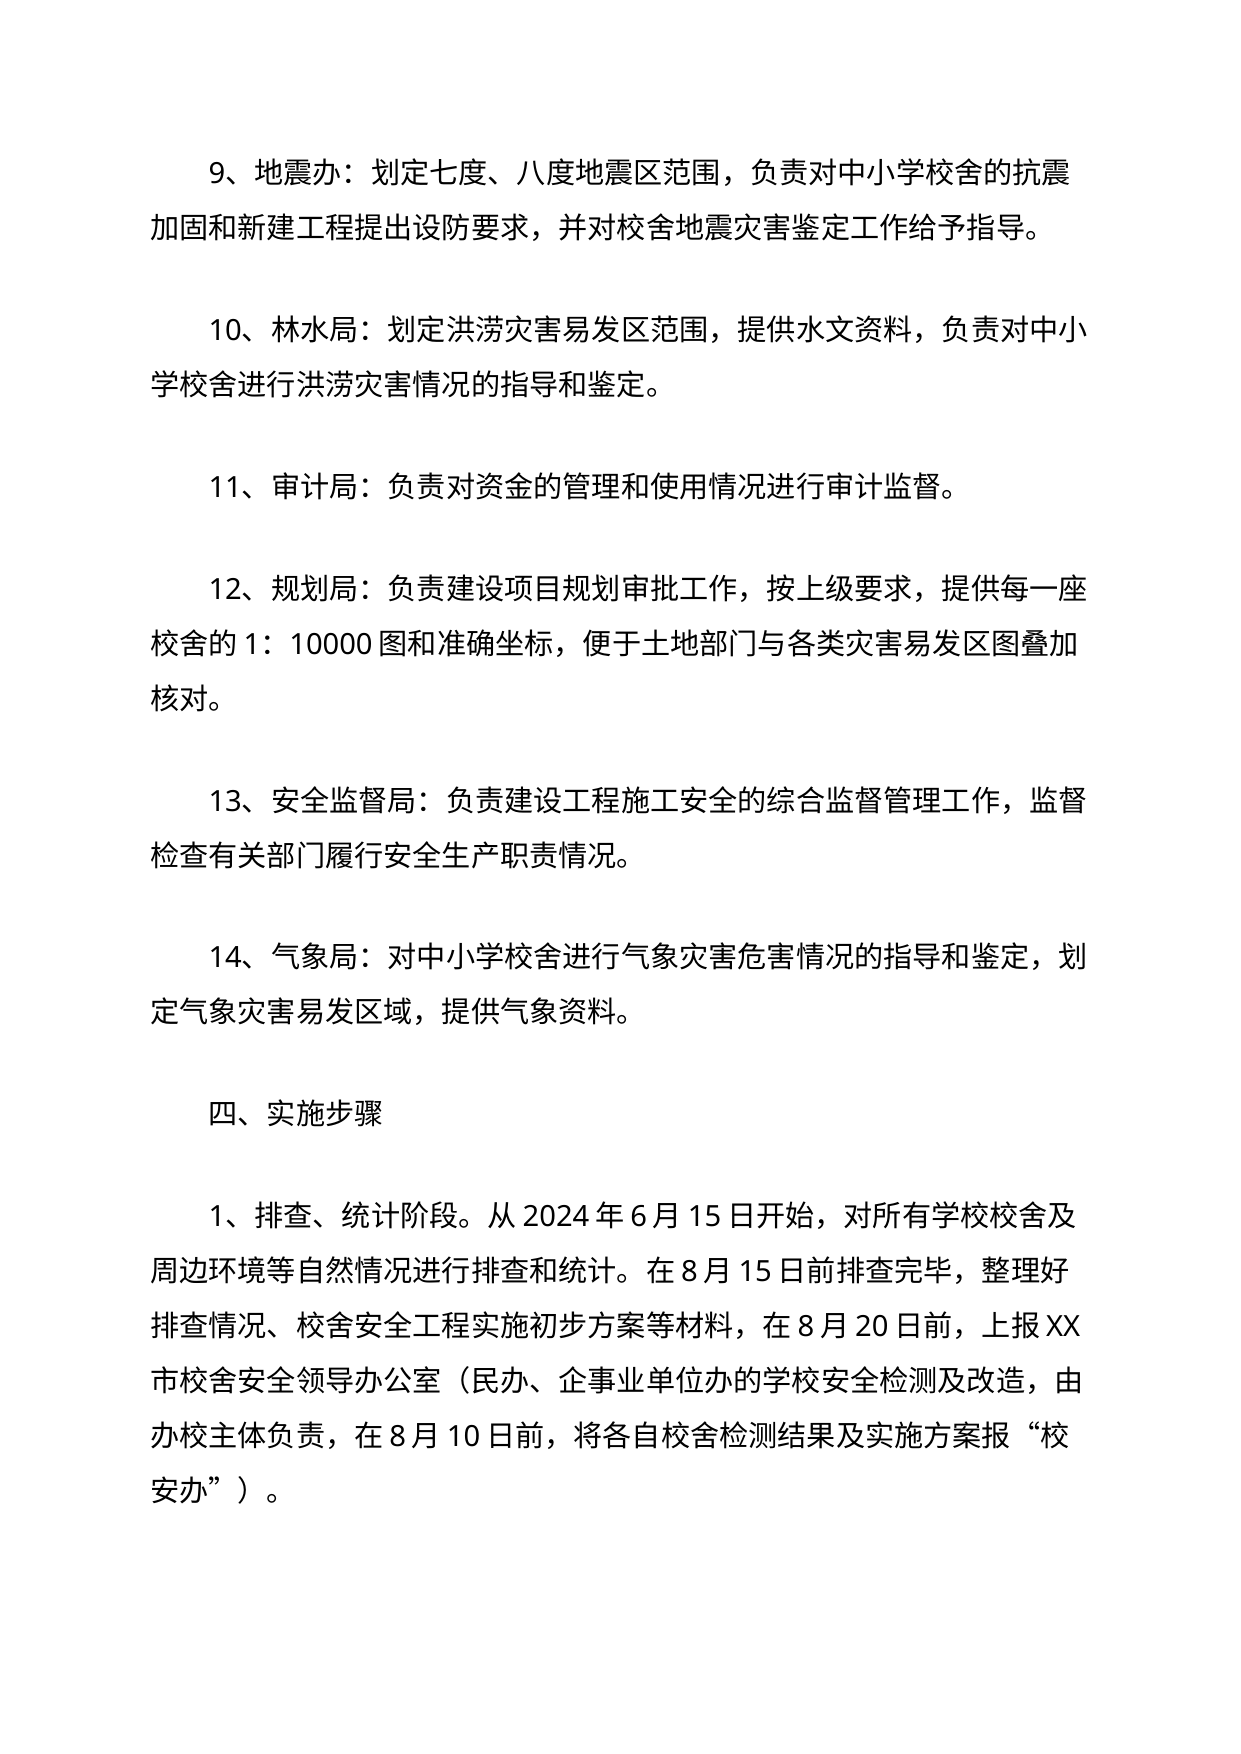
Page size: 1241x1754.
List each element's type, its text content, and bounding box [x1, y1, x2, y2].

text 1、排查、统计阶段。从2024年6月15日开始，对所有学校校舍及周边环境等自然情况进行排查和统计。在8月15日前排查完毕，整理好排查情况、校舍安全工程实施初步方案等材料，在8月20日前，上报XX市校舍安全领导办公室（民办、企事业单位办的学校安全检测及改造，由办校主体负责，在8月10日前，将各自校舍检测结果及实施方案报“校安办”）。 [150, 1193, 1090, 1510]
text 10、林水局：划定洪涝灾害易发区范围，提供水文资料，负责对中小学校舍进行洪涝灾害情况的指导和鉴定。 [150, 307, 1090, 404]
text 11、审计局：负责对资金的管理和使用情况进行审计监督。 [150, 463, 1090, 506]
text 13、安全监督局：负责建设工程施工安全的综合监督管理工作，监督检查有关部门履行安全生产职责情况。 [150, 777, 1090, 874]
text 12、规划局：负责建设项目规划审批工作，按上级要求，提供每一座校舍的1：10000图和准确坐标，便于土地部门与各类灾害易发区图叠加核对。 [150, 566, 1090, 718]
text 四、实施步骤 [150, 1091, 1090, 1133]
text 9、地震办：划定七度、八度地震区范围，负责对中小学校舍的抗震加固和新建工程提出设防要求，并对校舍地震灾害鉴定工作给予指导。 [150, 150, 1090, 247]
text 14、气象局：对中小学校舍进行气象灾害危害情况的指导和鉴定，划定气象灾害易发区域，提供气象资料。 [150, 934, 1090, 1031]
